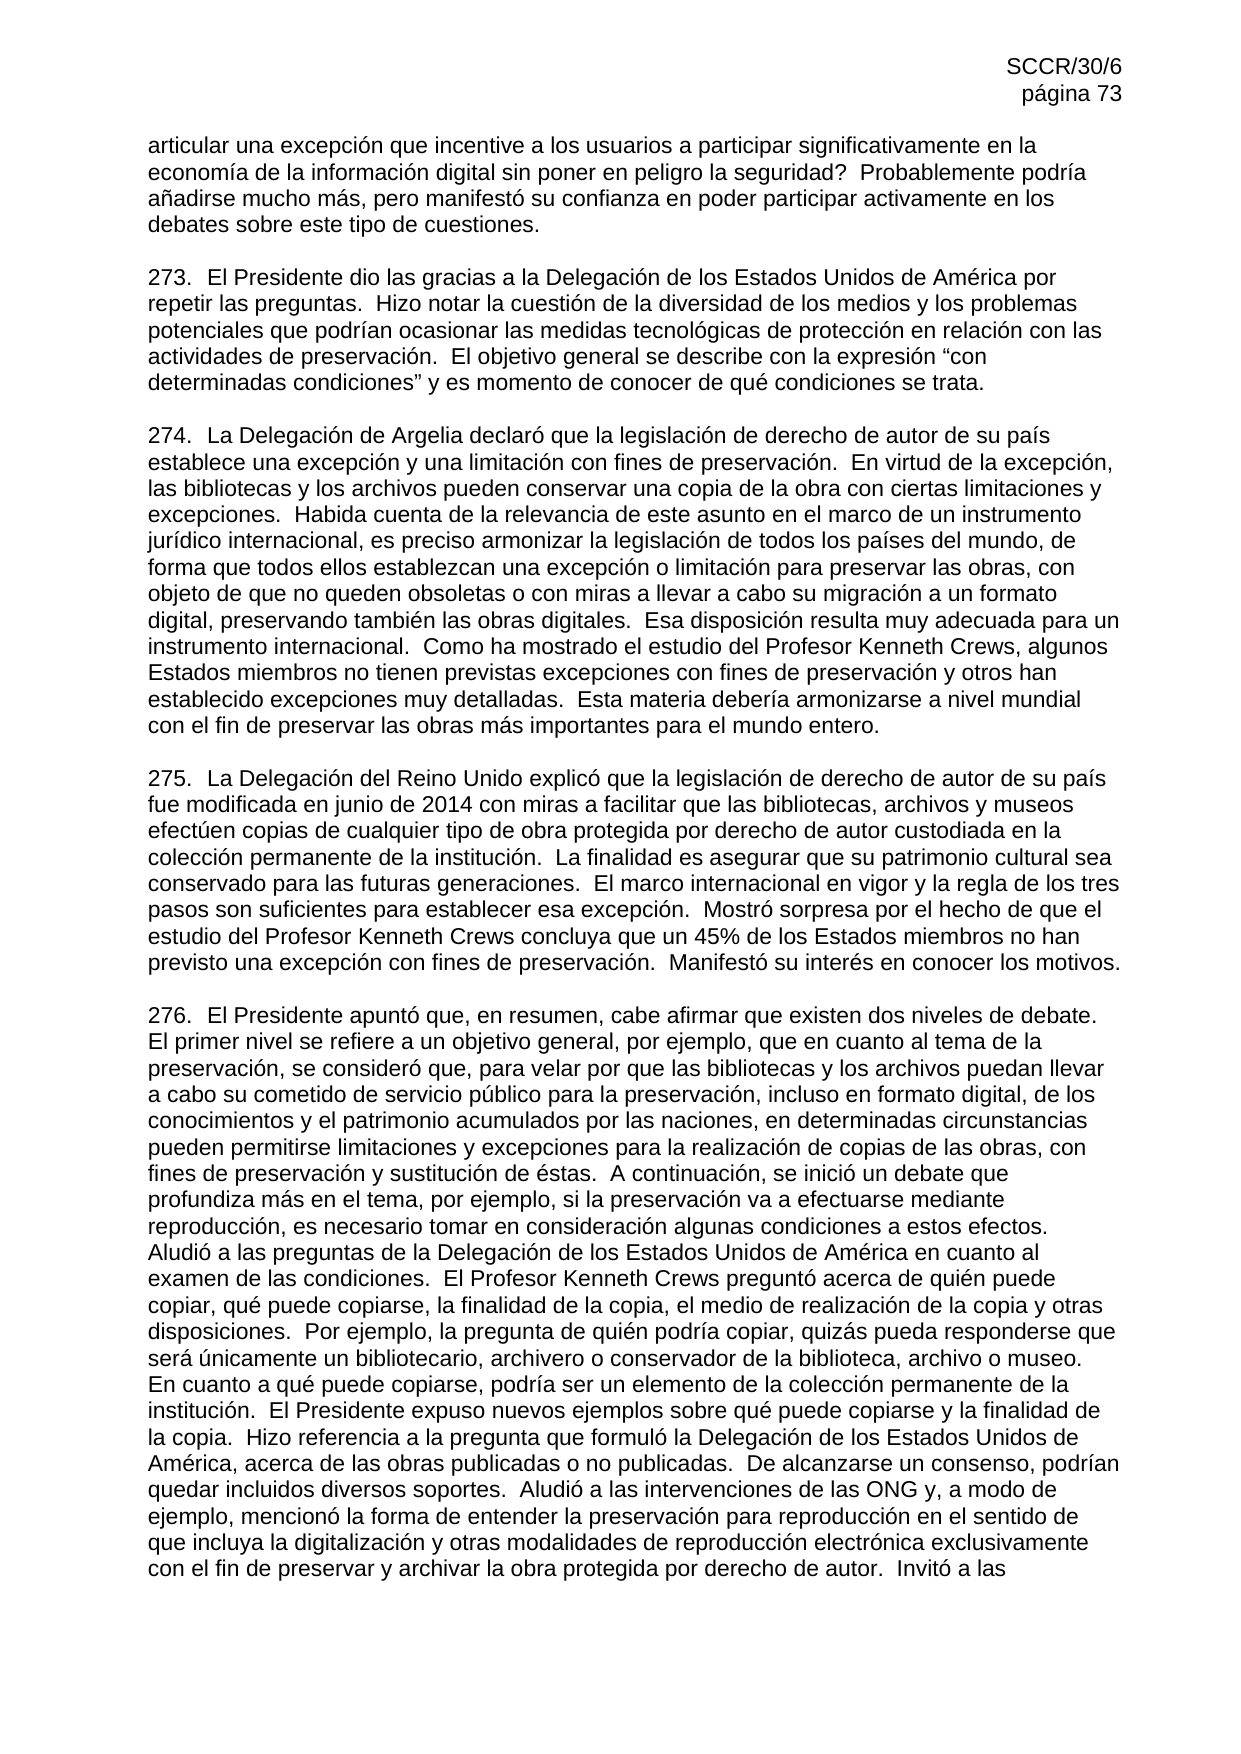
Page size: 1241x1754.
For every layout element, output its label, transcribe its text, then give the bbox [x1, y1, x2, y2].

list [148, 1002, 1122, 1582]
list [148, 132, 1122, 238]
list La Delegación del Reino Unido explicó que la legislación de derecho de autor de su país fue modificada en junio de 2014 con miras a facilitar que las bibliotecas, archivos y museos efectúen copias de cualquier tipo de obra protegida por derecho de autor custodiada en la colección permanente de la institución. La finalidad es asegurar que su patrimonio cultural sea conservado para las futuras generaciones. El marco internacional en vigor y la regla de los tres pasos son suficientes para establecer esa excepción. Mostró sorpresa por el hecho de que el estudio del Profesor Kenneth Crews concluya que un 45% de los Estados miembros no han previsto una excepción con fines de preservación. Manifestó su interés en conocer los motivos. [148, 765, 1122, 976]
list La Delegación de Argelia declaró que la legislación de derecho de autor de su país establece una excepción y una limitación con fines de preservación. En virtud de la excepción, las bibliotecas y los archivos pueden conservar una copia de la obra con ciertas limitaciones y excepciones. Habida cuenta de la relevancia de este asunto en el marco de un instrumento jurídico internacional, es preciso armonizar la legislación de todos los países del mundo, de forma que todos ellos establezcan una excepción o limitación para preservar las obras, con objeto de que no queden obsoletas o con miras a llevar a cabo su migración a un formato digital, preservando también las obras digitales. Esa disposición resulta muy adecuada para un instrumento internacional. Como ha mostrado el estudio del Profesor Kenneth Crews, algunos Estados miembros no tienen previstas excepciones con fines de preservación y otros han establecido excepciones muy detalladas. Esta materia debería armonizarse a nivel mundial con el fin de preservar las obras más importantes para el mundo entero. [148, 422, 1122, 738]
list El Presidente dio las gracias a la Delegación de los Estados Unidos de América por repetir las preguntas. Hizo notar la cuestión de la diversidad de los medios y los problemas potenciales que podrían ocasionar las medidas tecnológicas de protección en relación con las actividades de preservación. El objetivo general se describe con la expresión “con determinadas condiciones” y es momento de conocer de qué condiciones se trata. [148, 264, 1122, 396]
